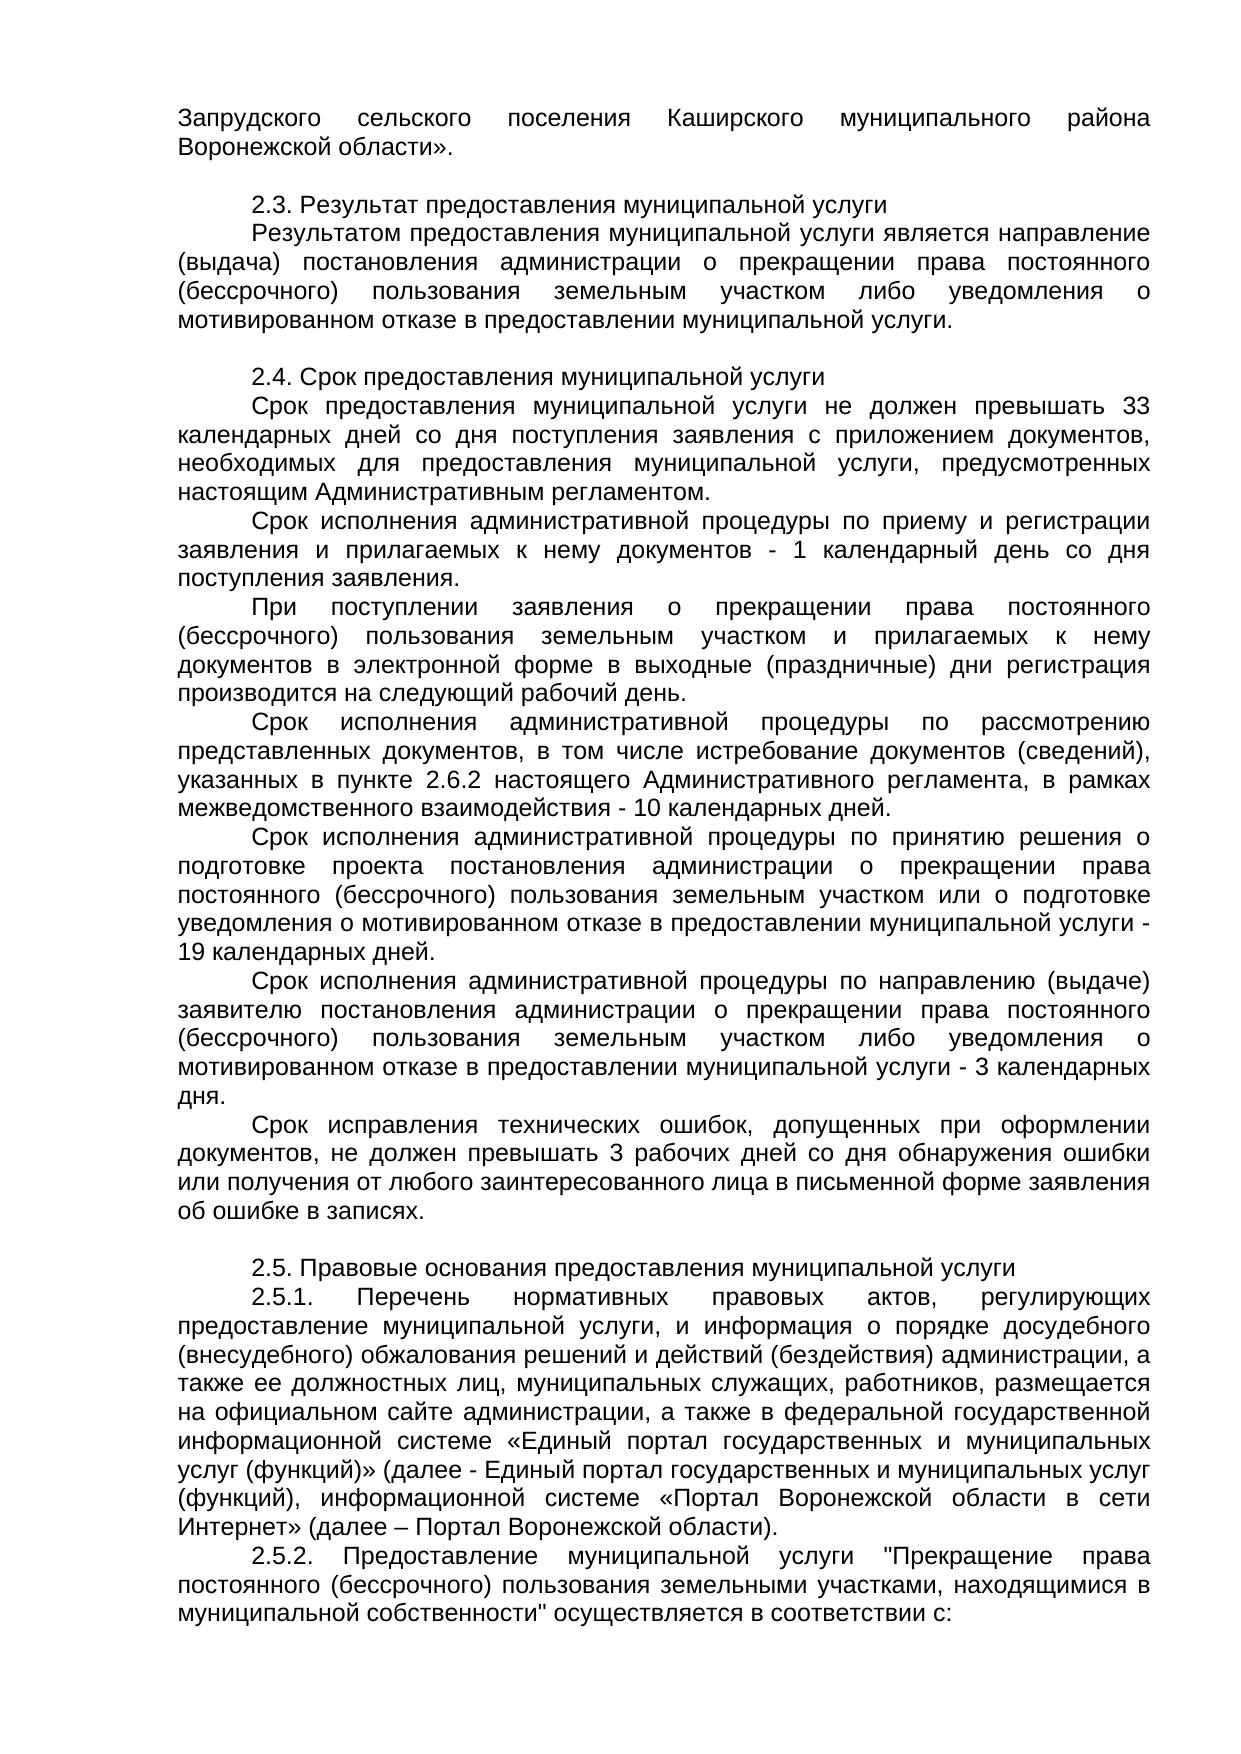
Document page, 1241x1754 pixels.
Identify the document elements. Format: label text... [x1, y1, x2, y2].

text Срок исполнения административной процедуры по принятию решения о подготовке проекта постановления администрации о прекращении права постоянного (бессрочного) пользования земельным участком или о подготовке уведомления о мотивированном отказе в предоставлении муниципальной услуги - 19 календарных дней. [177, 822, 1152, 966]
text Срок исполнения административной процедуры по рассмотрению представленных документов, в том числе истребование документов (сведений), указанных в пункте 2.6.2 настоящего Административного регламента, в рамках межведомственного взаимодействия - 10 календарных дней. [177, 707, 1152, 822]
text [177, 103, 1152, 161]
text При поступлении заявления о прекращении права постоянного (бессрочного) пользования земельным участком и прилагаемых к нему документов в электронной форме в выходные (праздничные) дни регистрация производится на следующий рабочий день. [177, 592, 1152, 707]
text Срок предоставления муниципальной услуги не должен превышать 33 календарных дней со дня поступления заявления с приложением документов, необходимых для предоставления муниципальной услуги, предусмотренных настоящим Административным регламентом. [177, 391, 1152, 506]
text 2.5. Правовые основания предоставления муниципальной услуги [177, 1253, 1152, 1282]
text 2.4. Срок предоставления муниципальной услуги [177, 362, 1152, 391]
text Срок исправления технических ошибок, допущенных при оформлении документов, не должен превышать 3 рабочих дней со дня обнаружения ошибки или получения от любого заинтересованного лица в письменной форме заявления об ошибке в записях. [177, 1110, 1152, 1225]
text 2.5.2. Предоставление муниципальной услуги "Прекращение права постоянного (бессрочного) пользования земельными участками, находящимися в муниципальной собственности" осуществляется в соответствии с: [177, 1541, 1152, 1627]
text Срок исполнения административной процедуры по направлению (выдаче) заявителю постановления администрации о прекращении права постоянного (бессрочного) пользования земельным участком либо уведомления о мотивированном отказе в предоставлении муниципальной услуги - 3 календарных дня. [177, 966, 1152, 1110]
text 2.3. Результат предоставления муниципальной услуги [177, 190, 1152, 218]
text 2.5.1. Перечень нормативных правовых актов, регулирующих предоставление муниципальной услуги, и информация о порядке досудебного (внесудебного) обжалования решений и действий (бездействия) администрации, а также ее должностных лиц, муниципальных служащих, работников, размещается на официальном сайте администрации, а также в федеральной государственной информационной системе «Единый портал государственных и муниципальных услуг (функций)» (далее - Единый портал государственных и муниципальных услуг (функций), информационной системе «Портал Воронежской области в сети Интернет» (далее – Портал Воронежской области). [177, 1282, 1152, 1541]
text Срок исполнения административной процедуры по приему и регистрации заявления и прилагаемых к нему документов - 1 календарный день со дня поступления заявления. [177, 506, 1152, 592]
text Результатом предоставления муниципальной услуги является направление (выдача) постановления администрации о прекращении права постоянного (бессрочного) пользования земельным участком либо уведомления о мотивированном отказе в предоставлении муниципальной услуги. [177, 218, 1152, 333]
